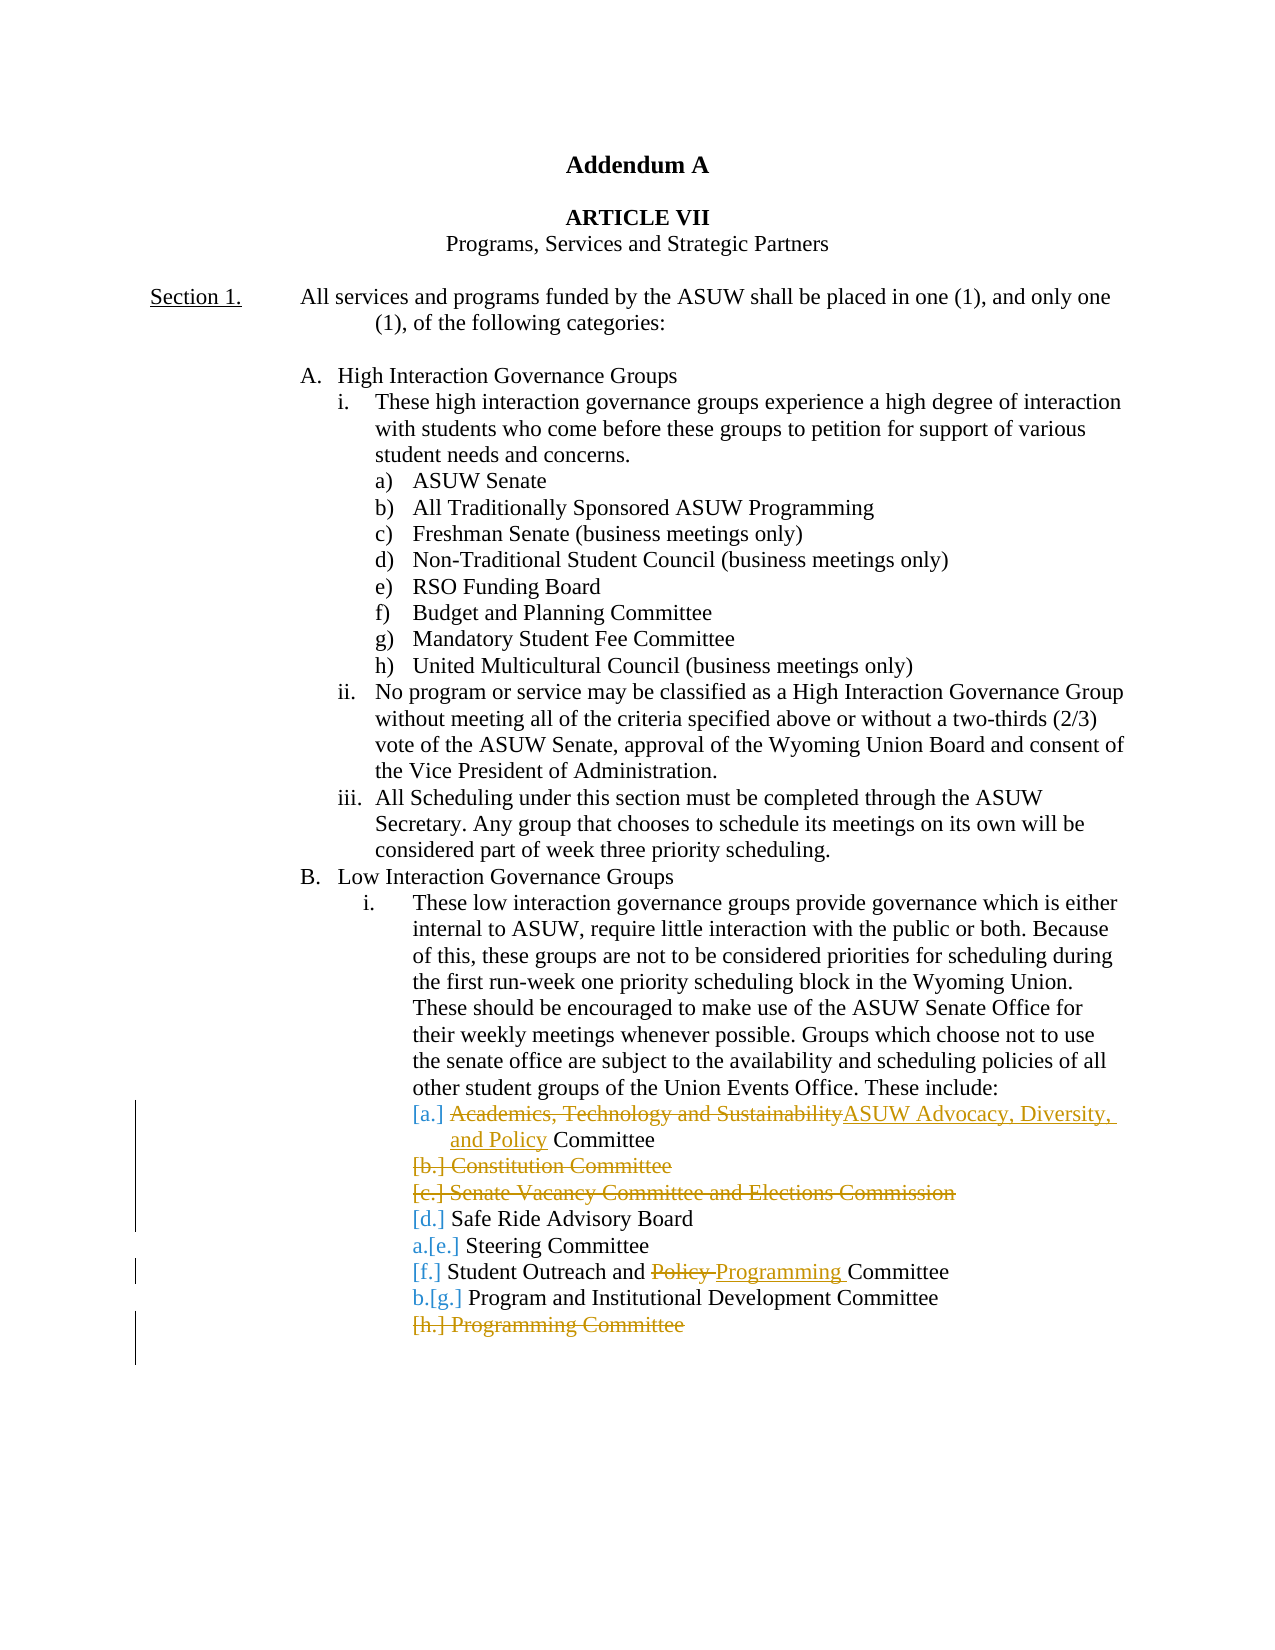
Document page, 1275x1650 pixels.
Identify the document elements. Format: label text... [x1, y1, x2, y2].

list Freshman Senate (business meetings only) [375, 520, 1125, 546]
list All Scheduling under this section must be completed through the ASUW Secretary. Any group that chooses to schedule its meetings on its own will be considered part of week three priority scheduling. [337, 784, 1125, 863]
list Mandatory Student Fee Committee [375, 626, 1125, 652]
list Committee [412, 1100, 1125, 1153]
list Non-Traditional Student Council (business meetings only) [375, 546, 1125, 573]
list Safe Ride Advisory Board [412, 1205, 1125, 1232]
list Steering Committee [412, 1232, 1125, 1258]
list Student Outreach and Committee [412, 1258, 1125, 1284]
list United Multicultural Council (business meetings only) [375, 652, 1125, 678]
list High Interaction Governance Groups [300, 362, 1125, 388]
list Low Interaction Governance Groups [300, 863, 1125, 889]
text ARTICLE VII [150, 204, 1125, 230]
list ASUW Senate [375, 467, 1125, 494]
list All Traditionally Sponsored ASUW Programming [375, 494, 1125, 520]
text Programs, Services and Strategic Partners [150, 230, 1125, 257]
list These high interaction governance groups experience a high degree of interaction with students who come before these groups to petition for support of various student needs and concerns. [337, 388, 1125, 467]
text Addendum A [150, 150, 1125, 179]
list Program and Institutional Development Committee [412, 1284, 1125, 1311]
list No program or service may be classified as a High Interaction Governance Group without meeting all of the criteria specified above or without a two-thirds (2/3) vote of the ASUW Senate, approval of the Wyoming Union Board and consent of the Vice President of Administration. [337, 678, 1125, 784]
list These low interaction governance groups provide governance which is either internal to ASUW, require little interaction with the public or both. Because of this, these groups are not to be considered priorities for scheduling during the first run-week one priority scheduling block in the Wyoming Union. These should be encouraged to make use of the ASUW Senate Office for their weekly meetings whenever possible. Groups which choose not to use the senate office are subject to the availability and scheduling policies of all other student groups of the Union Events Office. These include: [375, 889, 1125, 1100]
list RSO Funding Board [375, 573, 1125, 599]
list Budget and Planning Committee [375, 599, 1125, 626]
text Section 1. All services and programs funded by the ASUW shall be placed in one (1), and only one (1), of the following categories: [150, 283, 1125, 336]
